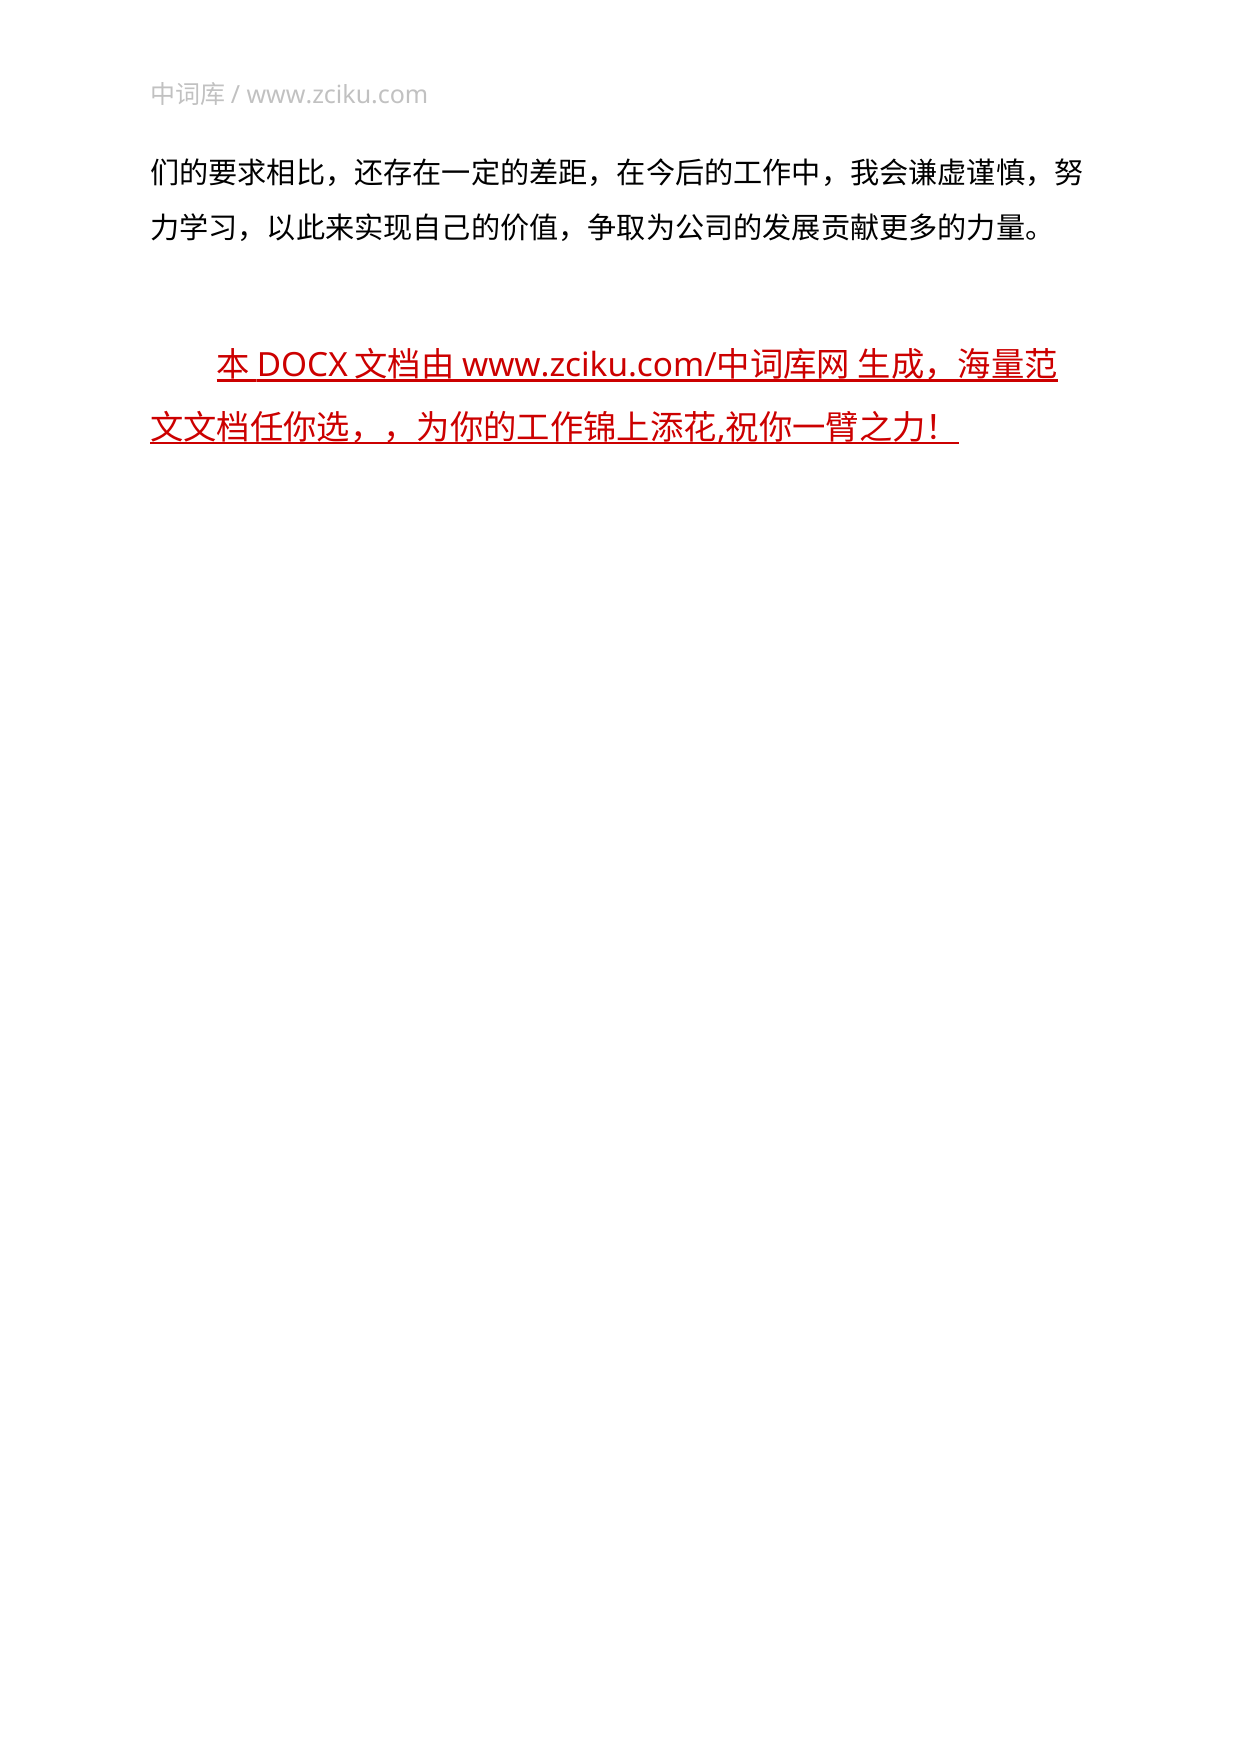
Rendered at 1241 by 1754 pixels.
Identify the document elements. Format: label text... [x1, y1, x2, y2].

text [150, 150, 1090, 247]
text 本DOCX文档由 www.zciku.com/中词库网 生成，海量范文文档任你选，，为你的工作锦上添花,祝你一臂之力！ [150, 338, 1090, 449]
